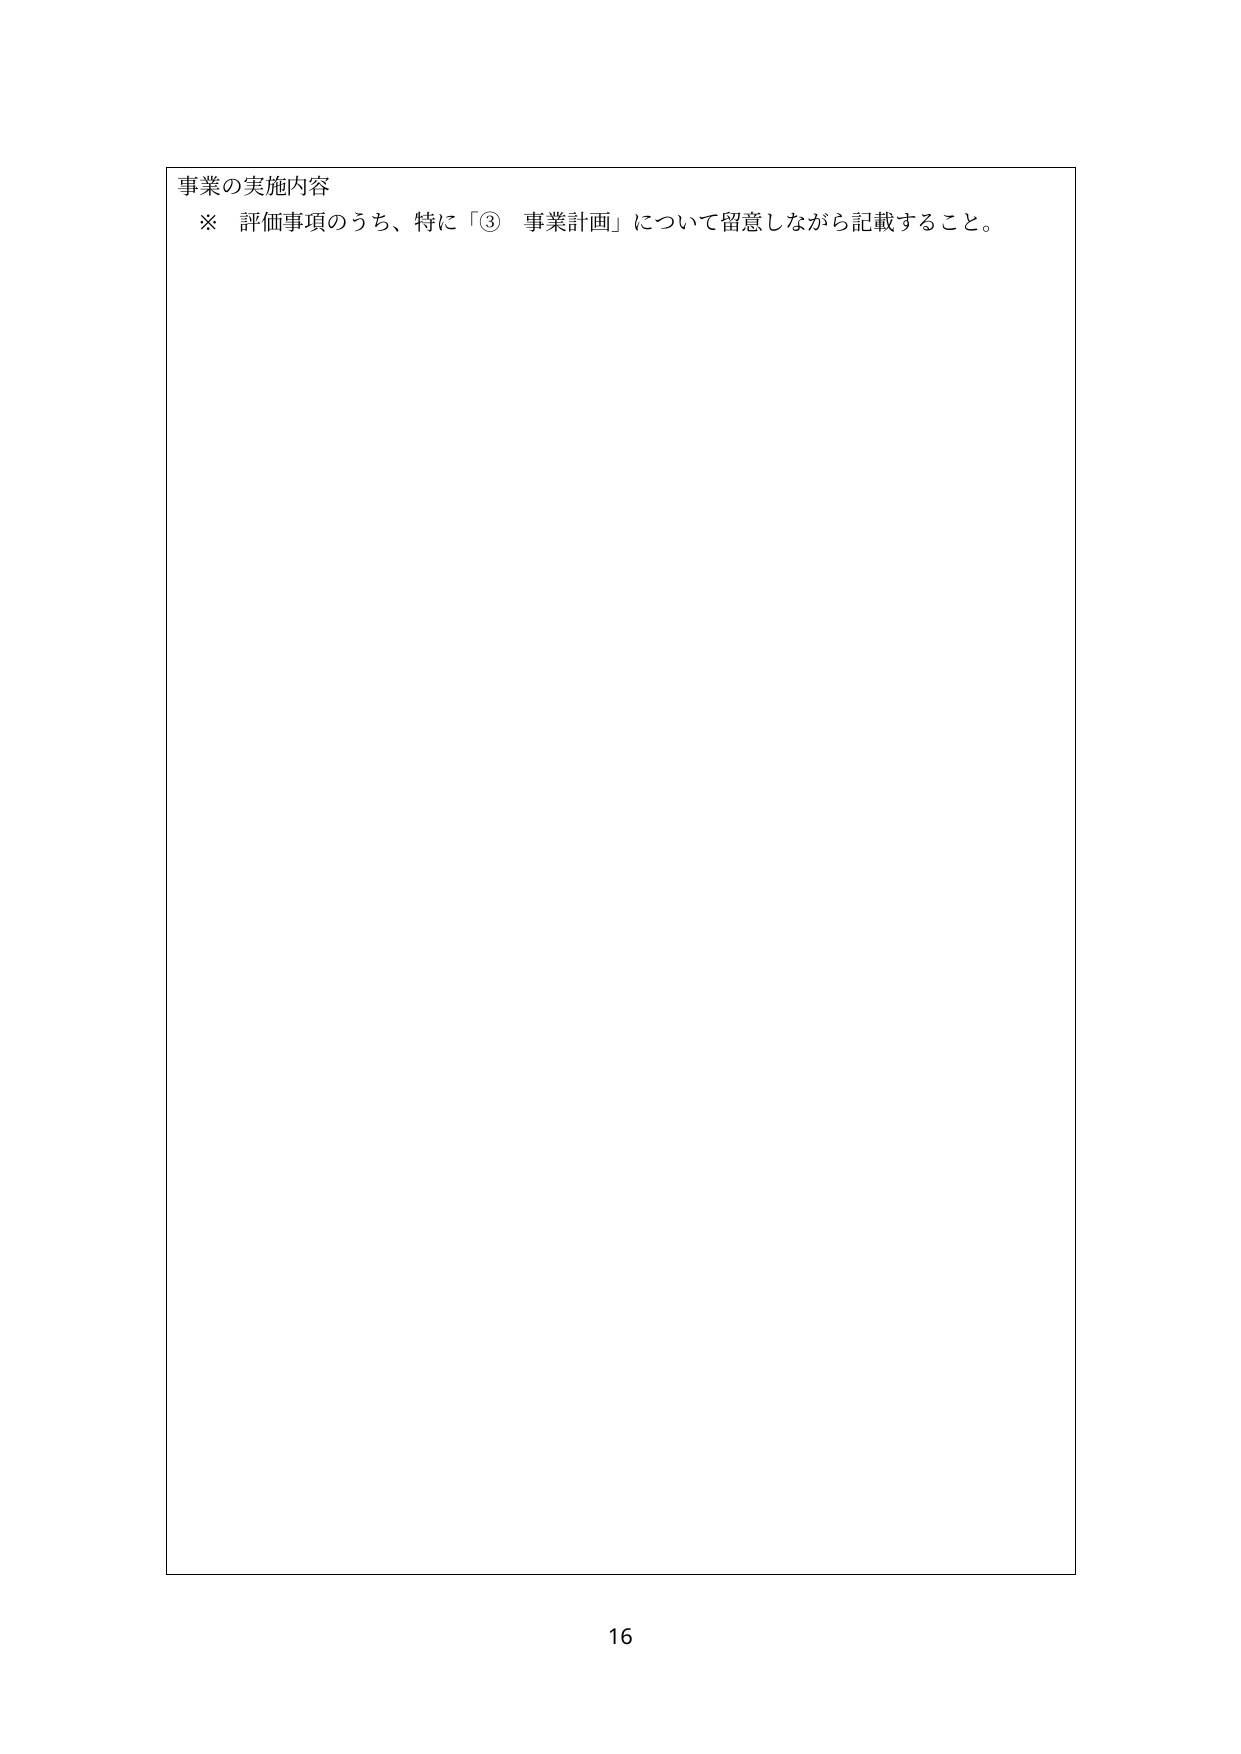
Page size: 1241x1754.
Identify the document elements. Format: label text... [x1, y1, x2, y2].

table_cell 事業の実施内容 ※ 評価事項のうち、特に「③ 事業計画」について留意しながら記載すること。 [167, 168, 1075, 1574]
